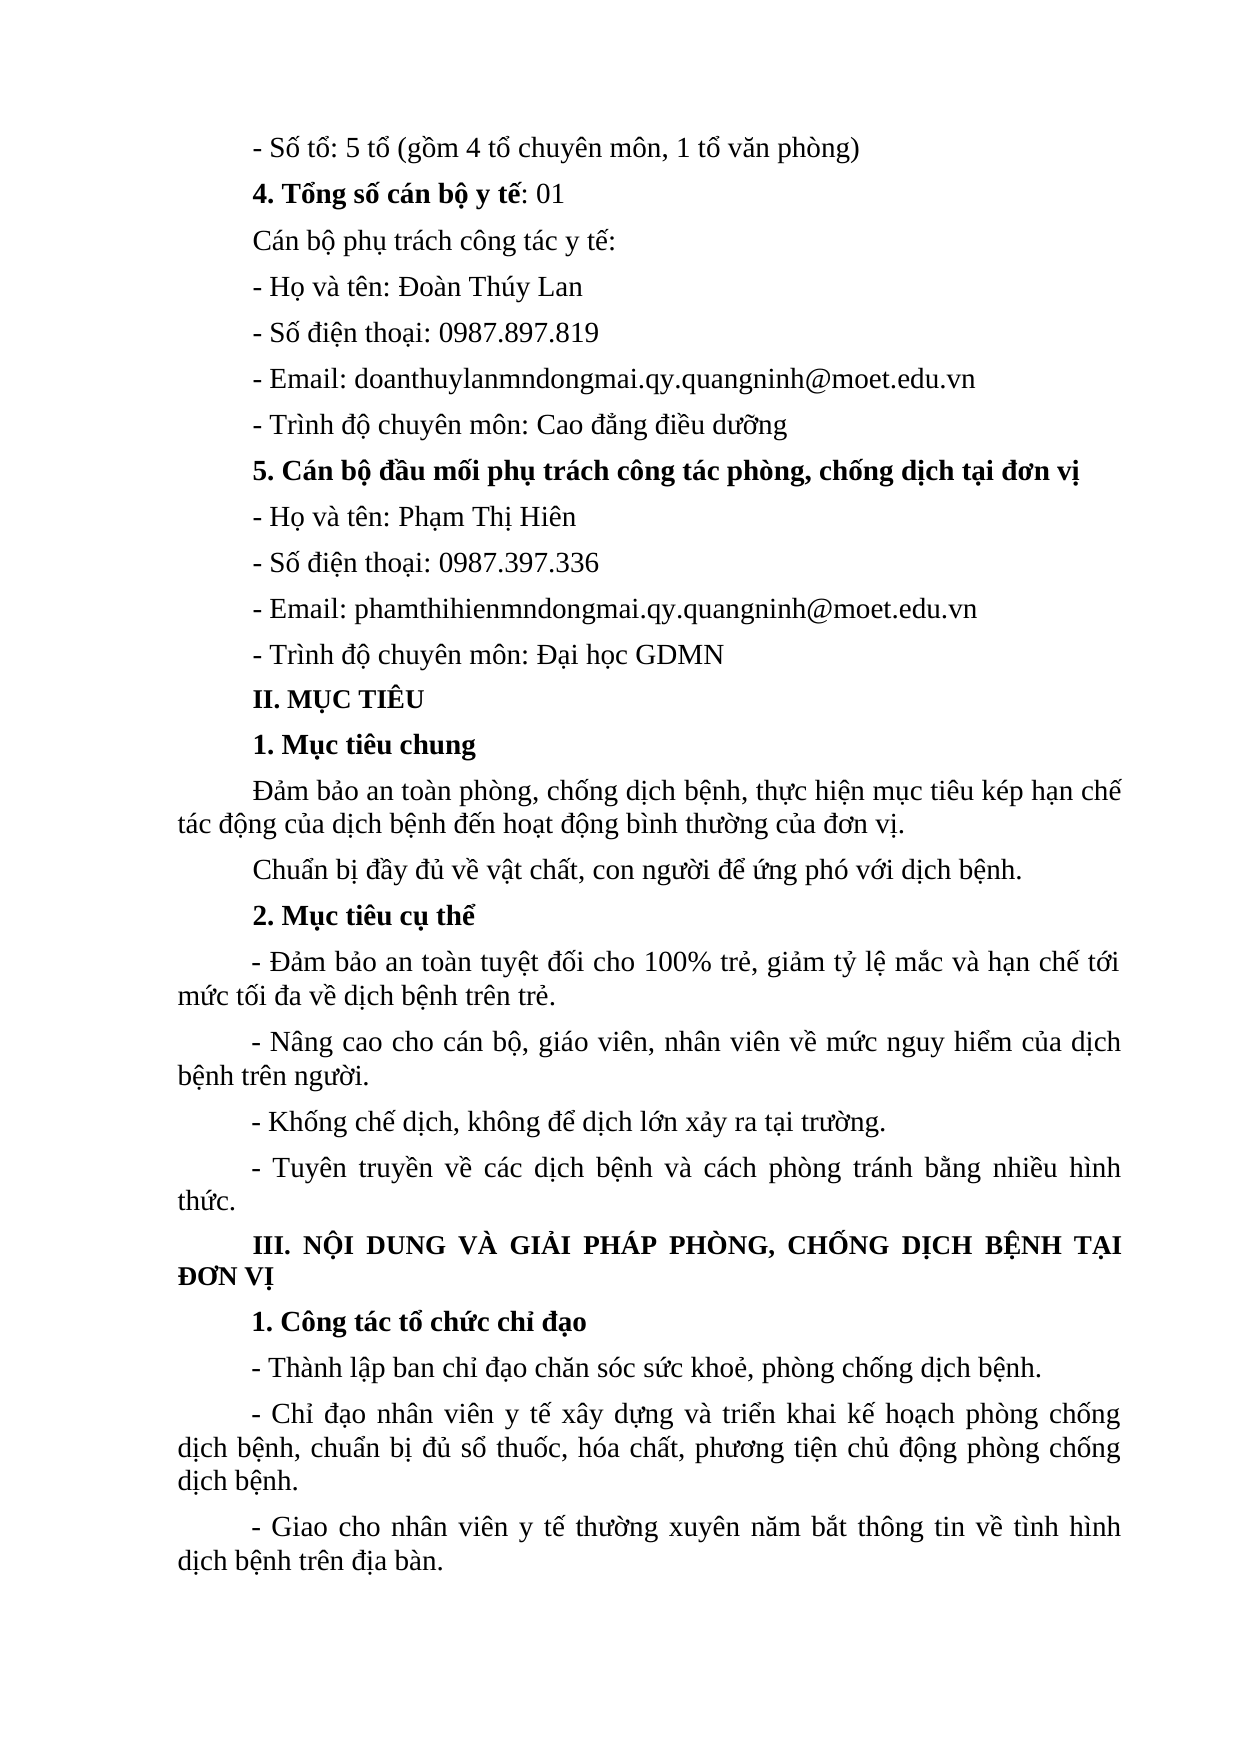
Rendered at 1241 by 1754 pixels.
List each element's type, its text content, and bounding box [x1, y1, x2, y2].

text - Chỉ đạo nhân viên y tế xây dựng và triển khai kế hoạch phòng chống dịch bệnh, chuẩn bị đủ sổ thuốc, hóa chất, phương tiện chủ động phòng chống dịch bệnh. [177, 1396, 1122, 1497]
text 1. Mục tiêu chung [177, 727, 1122, 760]
text Cán bộ phụ trách công tác y tế: [177, 223, 1122, 256]
text - Giao cho nhân viên y tế thường xuyên năm bắt thông tin về tình hình dịch bệnh trên địa bàn. [177, 1509, 1122, 1576]
text - Tuyên truyền về các dịch bệnh và cách phòng tránh bằng nhiều hình thức. [177, 1150, 1122, 1217]
text - Số điện thoại: 0987.897.819 [177, 315, 1122, 348]
text - Email: phamthihienmndongmai.qy.quangninh@moet.edu.vn [177, 591, 1122, 624]
text III. NỘI DUNG VÀ GIẢI PHÁP PHÒNG, CHỐNG DỊCH BỆNH TẠI ĐƠN VỊ [177, 1229, 1122, 1292]
text - Trình độ chuyên môn: Đại học GDMN [177, 637, 1122, 671]
text - Số tổ: 5 tổ (gồm 4 tổ chuyên môn, 1 tổ văn phòng) [177, 131, 1122, 164]
text - Đảm bảo an toàn tuyệt đối cho 100% trẻ, giảm tỷ lệ mắc và hạn chế tới mức tối đa về dịch bệnh trên trẻ. [177, 944, 1122, 1012]
text - Họ và tên: Phạm Thị Hiên [177, 499, 1122, 532]
text II. MỤC TIÊU [177, 683, 1122, 714]
text 4. Tổng số cán bộ y tế: 01 [177, 177, 1122, 210]
text Đảm bảo an toàn phòng, chống dịch bệnh, thực hiện mục tiêu kép hạn chế tác động của dịch bệnh đến hoạt động bình thường của đơn vị. [177, 773, 1122, 840]
text - Khống chế dịch, không để dịch lớn xảy ra tại trường. [177, 1104, 1122, 1137]
text - Nâng cao cho cán bộ, giáo viên, nhân viên về mức nguy hiểm của dịch bệnh trên người. [177, 1024, 1122, 1091]
text - Email: doanthuylanmndongmai.qy.quangninh@moet.edu.vn [177, 361, 1122, 394]
text Chuẩn bị đầy đủ về vật chất, con người để ứng phó với dịch bệnh. [177, 852, 1122, 886]
text 2. Mục tiêu cụ thể [177, 898, 1122, 932]
text - Họ và tên: Đoàn Thúy Lan [177, 269, 1122, 302]
text - Số điện thoại: 0987.397.336 [177, 545, 1122, 578]
text - Thành lập ban chỉ đạo chăn sóc sức khoẻ, phòng chống dịch bệnh. [177, 1350, 1122, 1384]
text - Trình độ chuyên môn: Cao đẳng điều dưỡng [177, 407, 1122, 440]
text 1. Công tác tổ chức chỉ đạo [177, 1304, 1122, 1338]
text 5. Cán bộ đầu mối phụ trách công tác phòng, chống dịch tại đơn vị [177, 453, 1122, 486]
